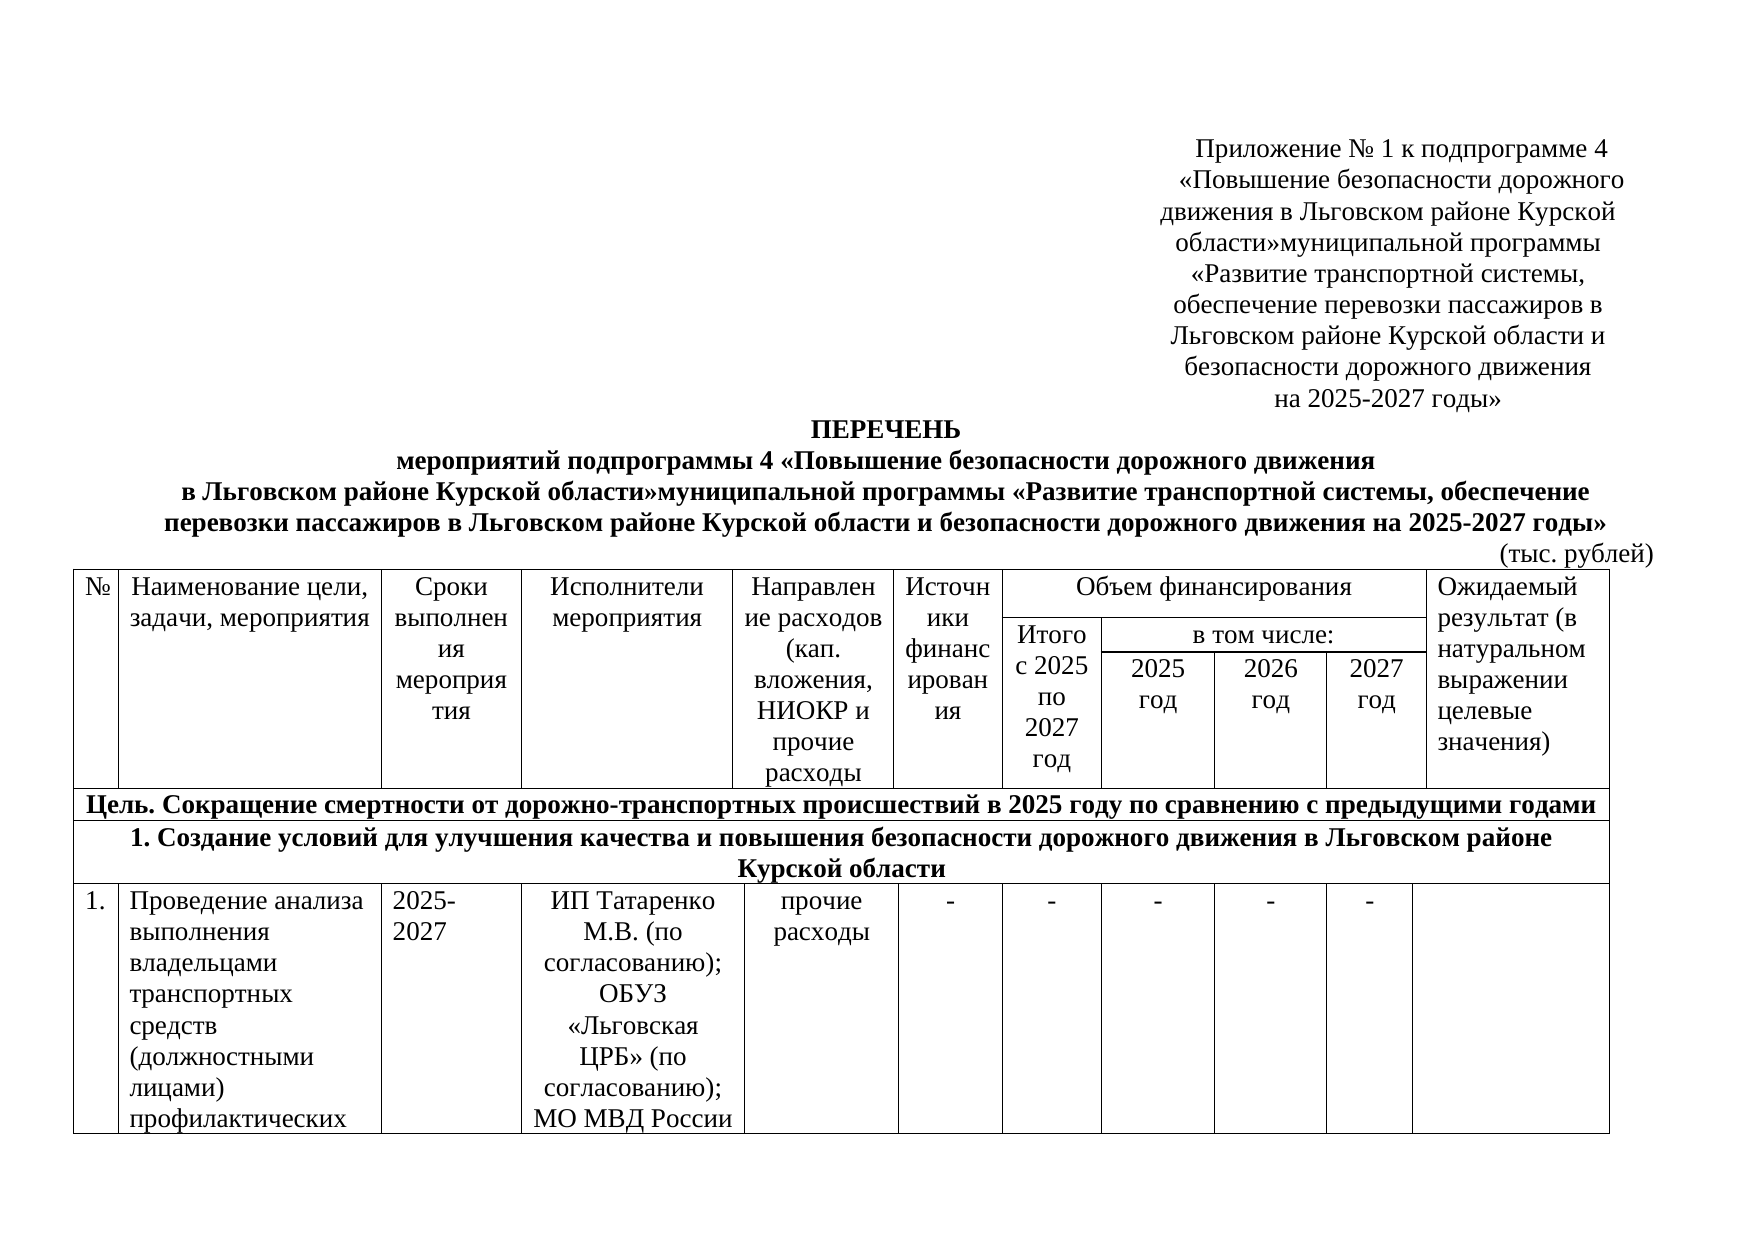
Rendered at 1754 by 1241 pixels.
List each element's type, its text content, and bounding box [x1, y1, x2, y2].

table_cell в том числе: [1102, 618, 1426, 651]
table_cell - [1102, 884, 1214, 1133]
table_header Исполнители мероприятия [522, 570, 732, 788]
text движения в Льговском районе Курской области»муниципальной программы «Развитие транспортной системы, обеспечение перевозки пассажиров в Льговском районе Курской области и безопасности дорожного движения [1122, 195, 1654, 382]
table_cell - [1215, 884, 1326, 1133]
table_cell - [899, 884, 1002, 1133]
table_cell 1. [74, 884, 118, 1133]
text мероприятий подпрограммы 4 «Повышение безопасности дорожного движения [118, 444, 1654, 475]
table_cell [522, 884, 744, 1133]
table_cell 2025 год [1102, 653, 1214, 788]
text Приложение № 1 к подпрограмме 4 [1149, 132, 1654, 164]
table_cell прочие расходы [745, 884, 898, 1133]
table_cell - [1327, 884, 1412, 1133]
table_header Сроки выполнения мероприятия [382, 570, 521, 788]
table_cell Цель. Сокращение смертности от дорожно-транспортных происшествий в 2025 году по сравнению с предыдущими годами [74, 789, 1609, 820]
text (тыс. рублей) [118, 537, 1654, 568]
text на 2025-2027 годы» [1122, 382, 1654, 413]
table_cell 1. Создание условий для улучшения качества и повышения безопасности дорожного движения в Льговском районе Курской области [74, 821, 1609, 883]
table_cell 2027 год [1327, 653, 1426, 788]
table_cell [119, 884, 381, 1133]
table_header Наименование цели, задачи, мероприятия [119, 570, 381, 788]
table_header Ожидаемый результат (в натуральном выражении целевые значения) [1427, 570, 1609, 788]
table_header № [74, 570, 118, 788]
table_header Объем финансирования [1003, 570, 1426, 617]
table_cell 2025-2027 [382, 884, 521, 1133]
text ПЕРЕЧЕНЬ [118, 413, 1654, 444]
table_header Источники финансирования [894, 570, 1002, 788]
table_cell Итого с 2025 по 2027 год [1003, 618, 1101, 788]
text в Льговском районе Курской области»муниципальной программы «Развитие транспортной системы, обеспечение перевозки пассажиров в Льговском районе Курской области и безопасности дорожного движения на 2025-2027 годы» [118, 475, 1654, 537]
table_cell [1413, 884, 1609, 1133]
text «Повышение безопасности дорожного [1149, 164, 1654, 195]
table_cell - [1003, 884, 1101, 1133]
table_cell 2026 год [1215, 653, 1326, 788]
table_header Направление расходов (кап. вложения, НИОКР и прочие расходы [733, 570, 893, 788]
